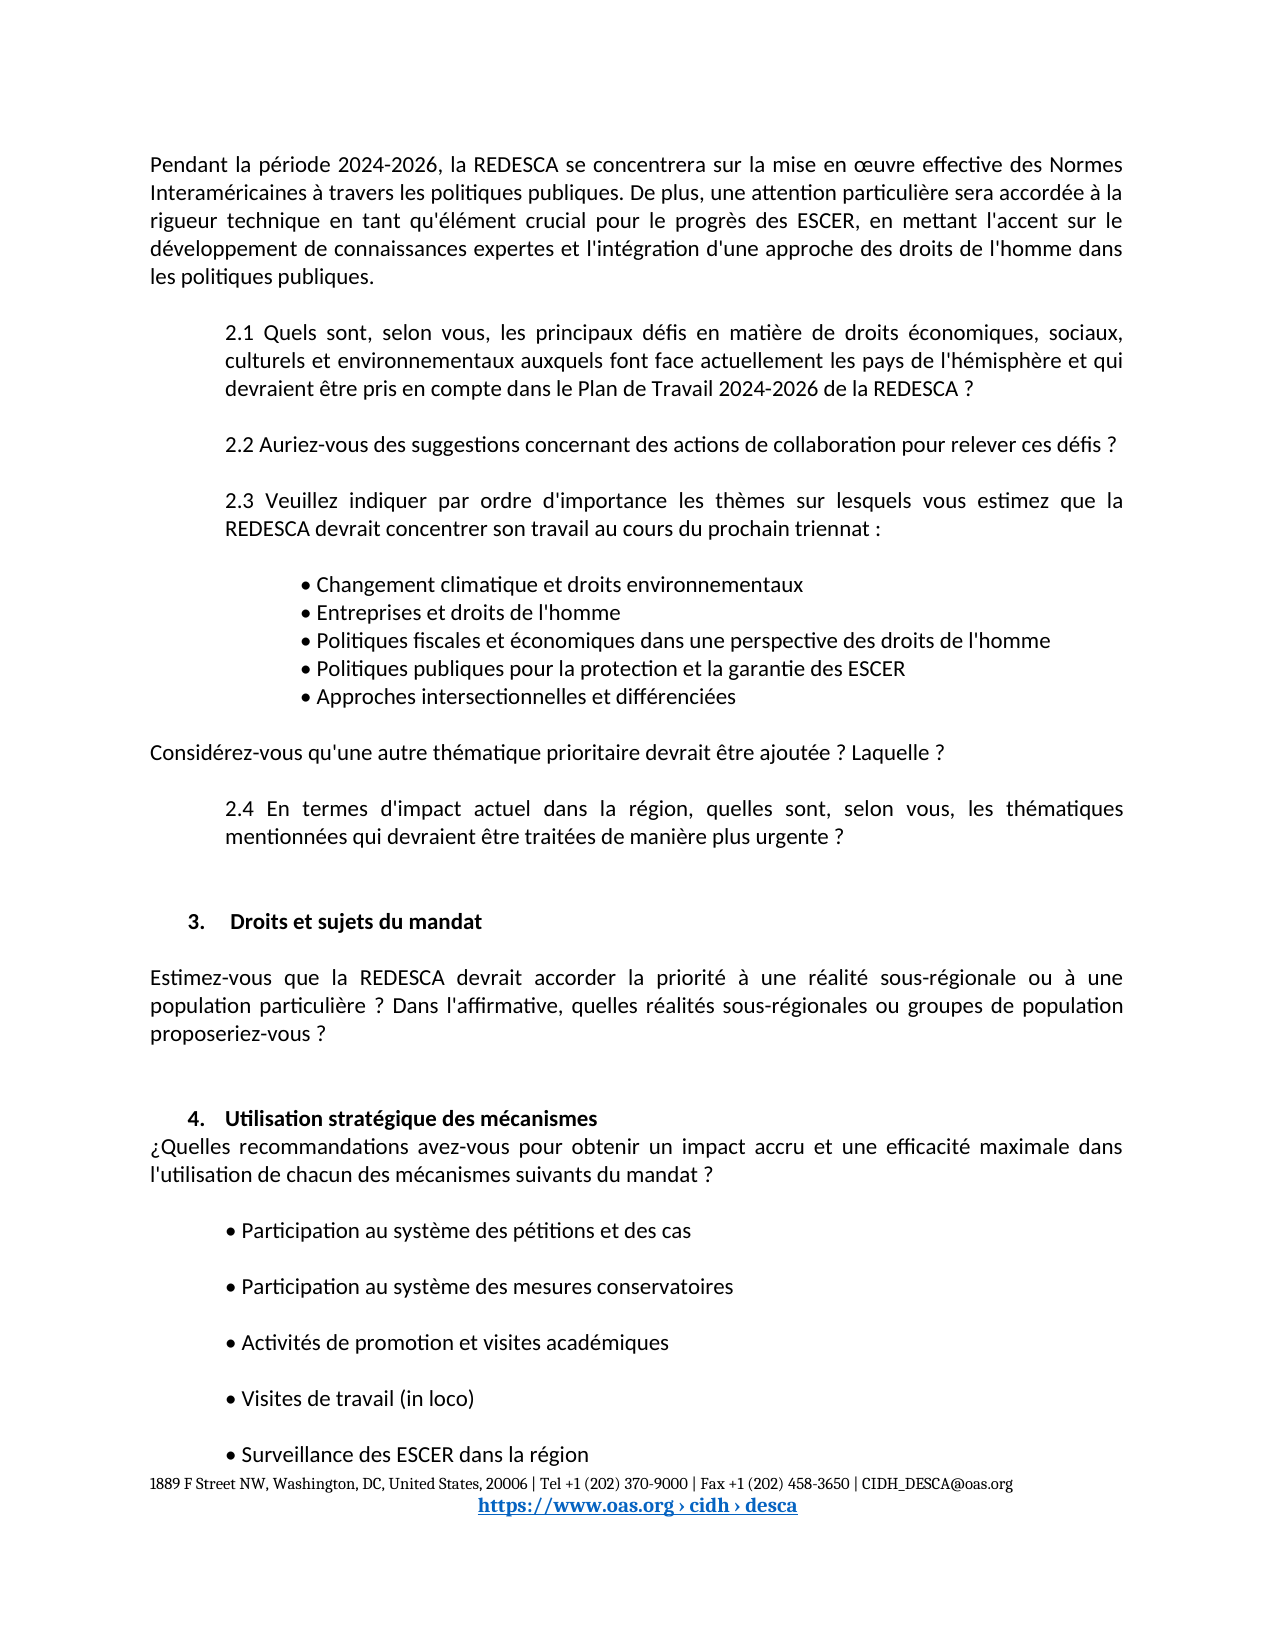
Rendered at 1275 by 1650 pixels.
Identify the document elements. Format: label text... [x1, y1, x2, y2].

text Pendant la période 2024-2026, la REDESCA se concentrera sur la mise en œuvre effective des Normes Interaméricaines à travers les politiques publiques. De plus, une attention particulière sera accordée à la rigueur technique en tant qu'élément crucial pour le progrès des ESCER, en mettant l'accent sur le développement de connaissances expertes et l'intégration d'une approche des droits de l'homme dans les politiques publiques. [150, 150, 1125, 290]
text • Changement climatique et droits environnementaux [300, 570, 1125, 598]
text Considérez-vous qu'une autre thématique prioritaire devrait être ajoutée ? Laquelle ? [150, 738, 1125, 766]
text 2.4 En termes d'impact actuel dans la région, quelles sont, selon vous, les thématiques mentionnées qui devraient être traitées de manière plus urgente ? [225, 794, 1125, 851]
text • Approches intersectionnelles et différenciées [300, 682, 1125, 710]
text • Activités de promotion et visites académiques [225, 1328, 1125, 1356]
text • Politiques publiques pour la protection et la garantie des ESCER [300, 654, 1125, 682]
text ¿Quelles recommandations avez-vous pour obtenir un impact accru et une efficacité maximale dans l'utilisation de chacun des mécanismes suivants du mandat ? [150, 1132, 1125, 1188]
list Utilisation stratégique des mécanismes [187, 1104, 1125, 1132]
text 2.3 Veuillez indiquer par ordre d'importance les thèmes sur lesquels vous estimez que la REDESCA devrait concentrer son travail au cours du prochain triennat : [225, 486, 1125, 542]
list Droits et sujets du mandat [187, 907, 1125, 935]
text • Surveillance des ESCER dans la région [225, 1440, 1125, 1468]
text • Visites de travail (in loco) [225, 1384, 1125, 1412]
text • Entreprises et droits de l'homme [300, 598, 1125, 626]
text 2.2 Auriez-vous des suggestions concernant des actions de collaboration pour relever ces défis ? [225, 430, 1125, 458]
text • Participation au système des pétitions et des cas [225, 1216, 1125, 1244]
text Estimez-vous que la REDESCA devrait accorder la priorité à une réalité sous-régionale ou à une population particulière ? Dans l'affirmative, quelles réalités sous-régionales ou groupes de population proposeriez-vous ? [150, 963, 1125, 1047]
text • Politiques fiscales et économiques dans une perspective des droits de l'homme [300, 626, 1125, 654]
text • Participation au système des mesures conservatoires [225, 1272, 1125, 1300]
text 2.1 Quels sont, selon vous, les principaux défis en matière de droits économiques, sociaux, culturels et environnementaux auxquels font face actuellement les pays de l'hémisphère et qui devraient être pris en compte dans le Plan de Travail 2024-2026 de la REDESCA ? [225, 318, 1125, 402]
